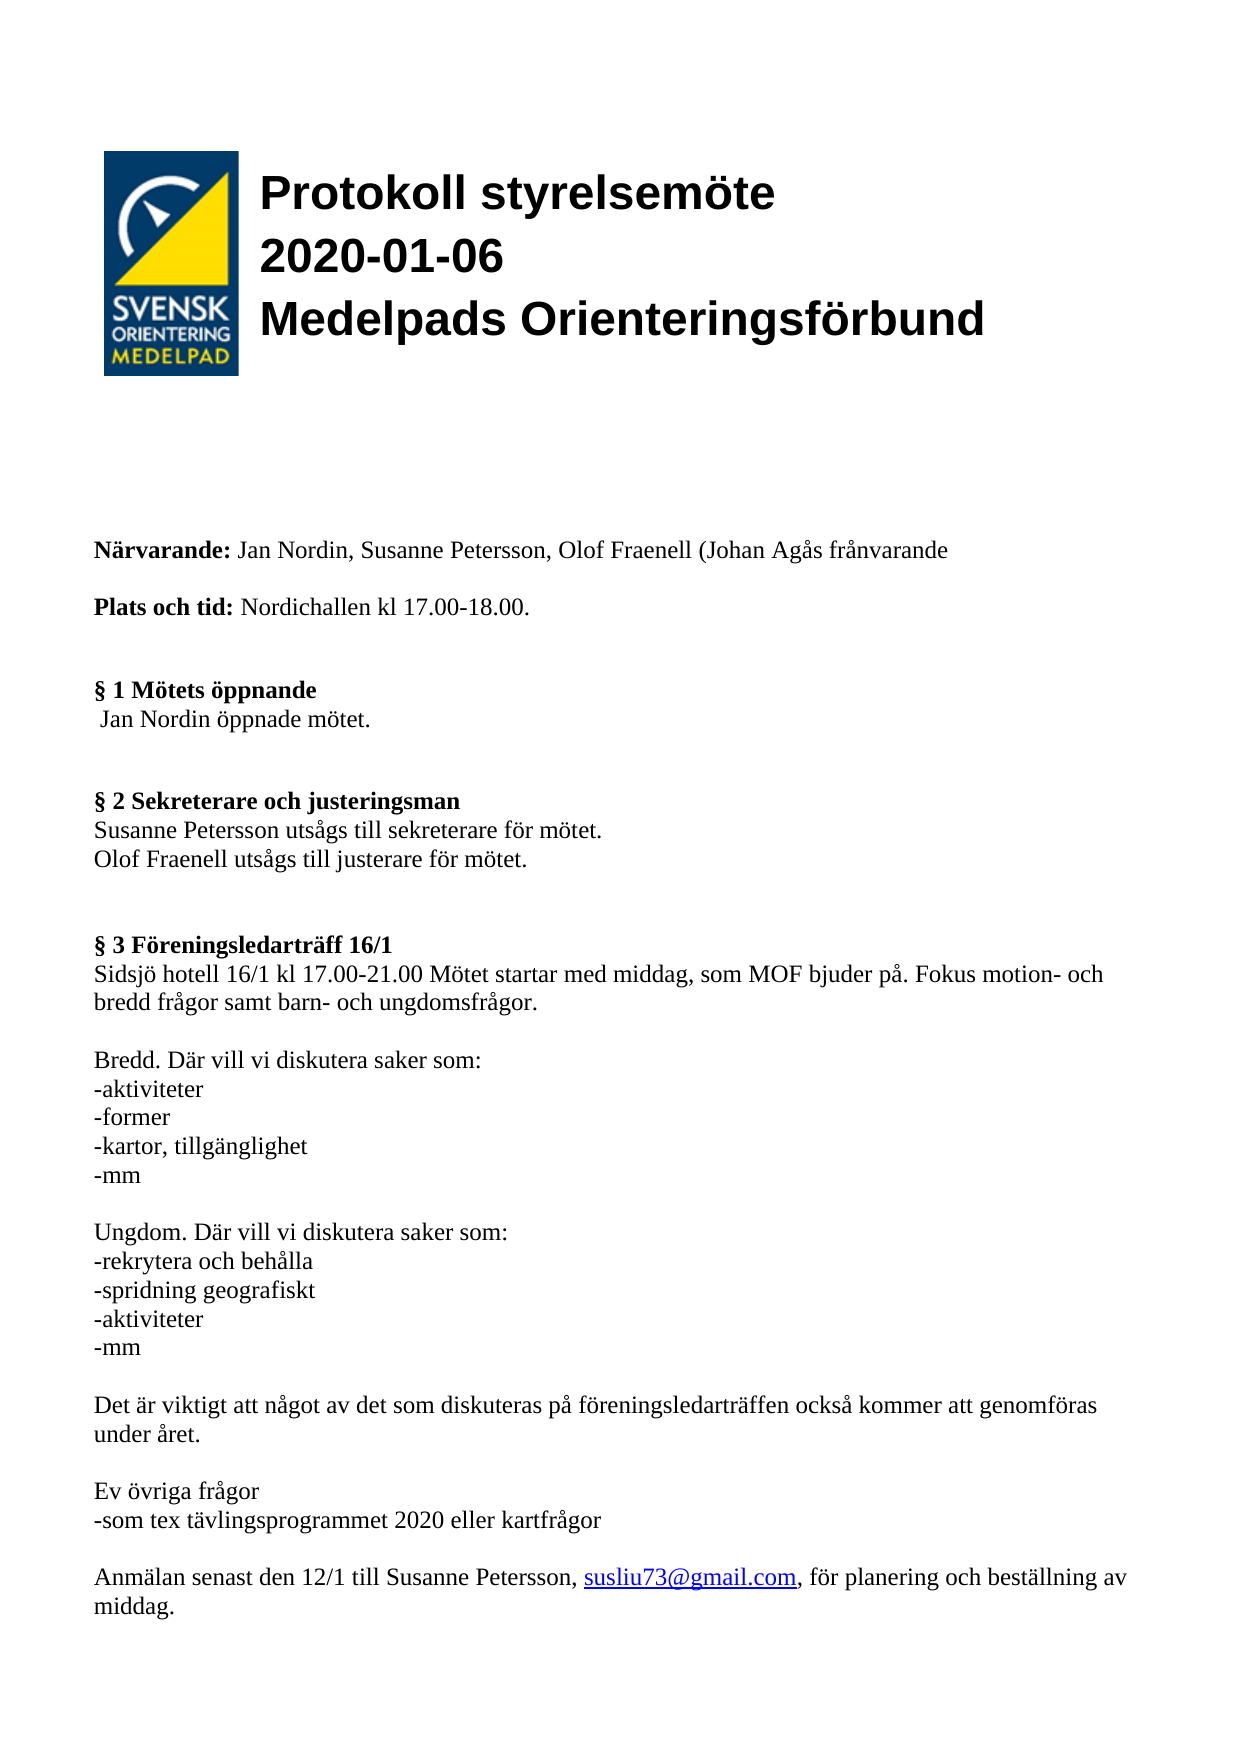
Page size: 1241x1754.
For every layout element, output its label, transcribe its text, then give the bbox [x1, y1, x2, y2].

picture [104, 151, 239, 376]
text -spridning geografiskt [94, 1275, 1144, 1304]
text -kartor, tillgänglighet [94, 1131, 1144, 1160]
text Olof Fraenell utsågs till justerare för mötet. [94, 844, 1144, 872]
text -mm [94, 1160, 1144, 1189]
text Ungdom. Där vill vi diskutera saker som: [94, 1217, 1144, 1246]
text -aktiviteter [94, 1304, 1144, 1332]
table_header [94, 141, 249, 535]
text Ev övriga frågor [94, 1476, 1144, 1505]
text -former [94, 1102, 1144, 1131]
text § 3 Föreningsledarträff 16/1 [94, 930, 1144, 959]
text -mm [94, 1332, 1144, 1361]
text Närvarande: Jan Nordin, Susanne Petersson, Olof Fraenell (Johan Agås frånvarande [94, 535, 1144, 564]
text -rekrytera och behålla [94, 1246, 1144, 1275]
text Jan Nordin öppnade mötet. [94, 704, 1144, 732]
text Bredd. Där vill vi diskutera saker som: [94, 1045, 1144, 1074]
text -aktiviteter [94, 1074, 1144, 1102]
text § 1 Mötets öppnande [94, 675, 1144, 704]
text Susanne Petersson utsågs till sekreterare för mötet. [94, 815, 1144, 844]
text Plats och tid: Nordichallen kl 17.00-18.00. [94, 592, 1144, 621]
text Sidsjö hotell 16/1 kl 17.00-21.00 Mötet startar med middag, som MOF bjuder på. Fokus motion- och bredd frågor samt barn- och ungdomsfrågor. [94, 959, 1144, 1016]
table_header Protokoll styrelsemöte 2020-01-06 Medelpads Orienteringsförbund [249, 141, 997, 535]
text § 2 Sekreterare och justeringsman [94, 786, 1144, 815]
text -som tex tävlingsprogrammet 2020 eller kartfrågor [94, 1505, 1144, 1534]
text Det är viktigt att något av det som diskuteras på föreningsledarträffen också kommer att genomföras under året. [94, 1390, 1144, 1447]
text Anmälan senast den 12/1 till Susanne Petersson, susliu73@gmail.com, för planering och beställning av middag. [94, 1562, 1144, 1620]
